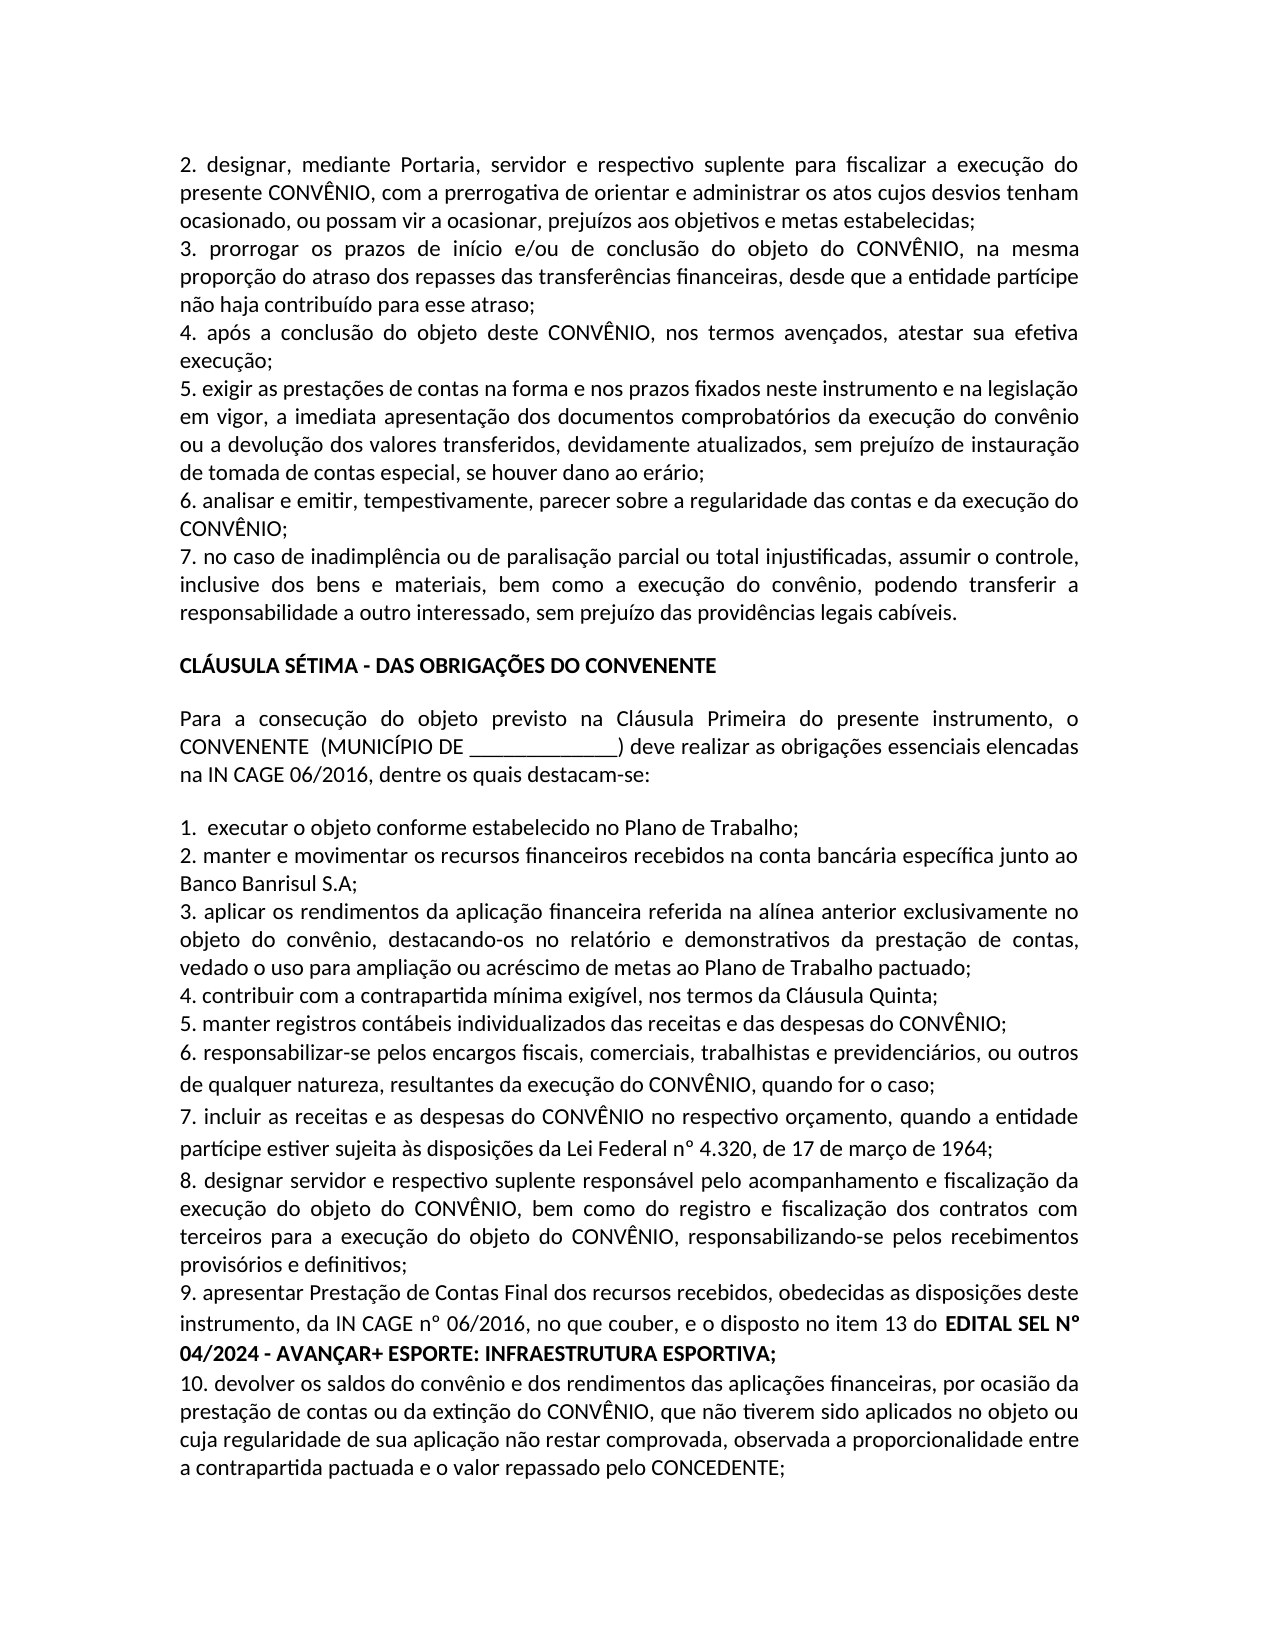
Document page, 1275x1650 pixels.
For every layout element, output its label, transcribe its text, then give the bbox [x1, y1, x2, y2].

text 1. executar o objeto conforme estabelecido no Plano de Trabalho; [179, 813, 1081, 841]
text 10. devolver os saldos do convênio e dos rendimentos das aplicações financeiras, por ocasião da prestação de contas ou da extinção do CONVÊNIO, que não tiverem sido aplicados no objeto ou cuja regularidade de sua aplicação não restar comprovada, observada a proporcionalidade entre a contrapartida pactuada e o valor repassado pelo CONCEDENTE; [179, 1369, 1081, 1481]
text 2. manter e movimentar os recursos financeiros recebidos na conta bancária específica junto ao Banco Banrisul S.A; [179, 841, 1081, 897]
text 7. incluir as receitas e as despesas do CONVÊNIO no respectivo orçamento, quando a entidade partícipe estiver sujeita às disposições da Lei Federal nº 4.320, de 17 de março de 1964; [179, 1102, 1081, 1162]
text 7. no caso de inadimplência ou de paralisação parcial ou total injustificadas, assumir o controle, inclusive dos bens e materiais, bem como a execução do convênio, podendo transferir a responsabilidade a outro interessado, sem prejuízo das providências legais cabíveis. [179, 542, 1081, 626]
text 6. analisar e emitir, tempestivamente, parecer sobre a regularidade das contas e da execução do CONVÊNIO; [179, 486, 1081, 542]
text 8. designar servidor e respectivo suplente responsável pelo acompanhamento e fiscalização da execução do objeto do CONVÊNIO, bem como do registro e fiscalização dos contratos com terceiros para a execução do objeto do CONVÊNIO, responsabilizando-se pelos recebimentos provisórios e definitivos; [179, 1166, 1081, 1278]
text Para a consecução do objeto previsto na Cláusula Primeira do presente instrumento, o CONVENENTE (MUNICÍPIO DE _____________) deve realizar as obrigações essenciais elencadas na IN CAGE 06/2016, dentre os quais destacam-se: [179, 704, 1081, 788]
text 3. prorrogar os prazos de início e/ou de conclusão do objeto do CONVÊNIO, na mesma proporção do atraso dos repasses das transferências financeiras, desde que a entidade partícipe não haja contribuído para esse atraso; [179, 234, 1081, 318]
text 4. contribuir com a contrapartida mínima exigível, nos termos da Cláusula Quinta; [179, 982, 1081, 1009]
text 5. exigir as prestações de contas na forma e nos prazos fixados neste instrumento e na legislação em vigor, a imediata apresentação dos documentos comprobatórios da execução do convênio ou a devolução dos valores transferidos, devidamente atualizados, sem prejuízo de instauração de tomada de contas especial, se houver dano ao erário; [179, 374, 1081, 486]
text CLÁUSULA SÉTIMA - DAS OBRIGAÇÕES DO CONVENENTE [179, 651, 1081, 679]
text 5. manter registros contábeis individualizados das receitas e das despesas do CONVÊNIO; [179, 1009, 1081, 1038]
text 4. após a conclusão do objeto deste CONVÊNIO, nos termos avençados, atestar sua efetiva execução; [179, 318, 1081, 374]
text 3. aplicar os rendimentos da aplicação financeira referida na alínea anterior exclusivamente no objeto do convênio, destacando-os no relatório e demonstrativos da prestação de contas, vedado o uso para ampliação ou acréscimo de metas ao Plano de Trabalho pactuado; [179, 897, 1081, 982]
text 6. responsabilizar-se pelos encargos fiscais, comerciais, trabalhistas e previdenciários, ou outros de qualquer natureza, resultantes da execução do CONVÊNIO, quando for o caso; [179, 1038, 1081, 1098]
text 9. apresentar Prestação de Contas Final dos recursos recebidos, obedecidas as disposições deste instrumento, da IN CAGE nº 06/2016, no que couber, e o disposto no item 13 do EDITAL SEL Nº 04/2024 - AVANÇAR+ ESPORTE: INFRAESTRUTURA ESPORTIVA; [179, 1278, 1081, 1367]
text 2. designar, mediante Portaria, servidor e respectivo suplente para fiscalizar a execução do presente CONVÊNIO, com a prerrogativa de orientar e administrar os atos cujos desvios tenham ocasionado, ou possam vir a ocasionar, prejuízos aos objetivos e metas estabelecidas; [179, 150, 1081, 234]
